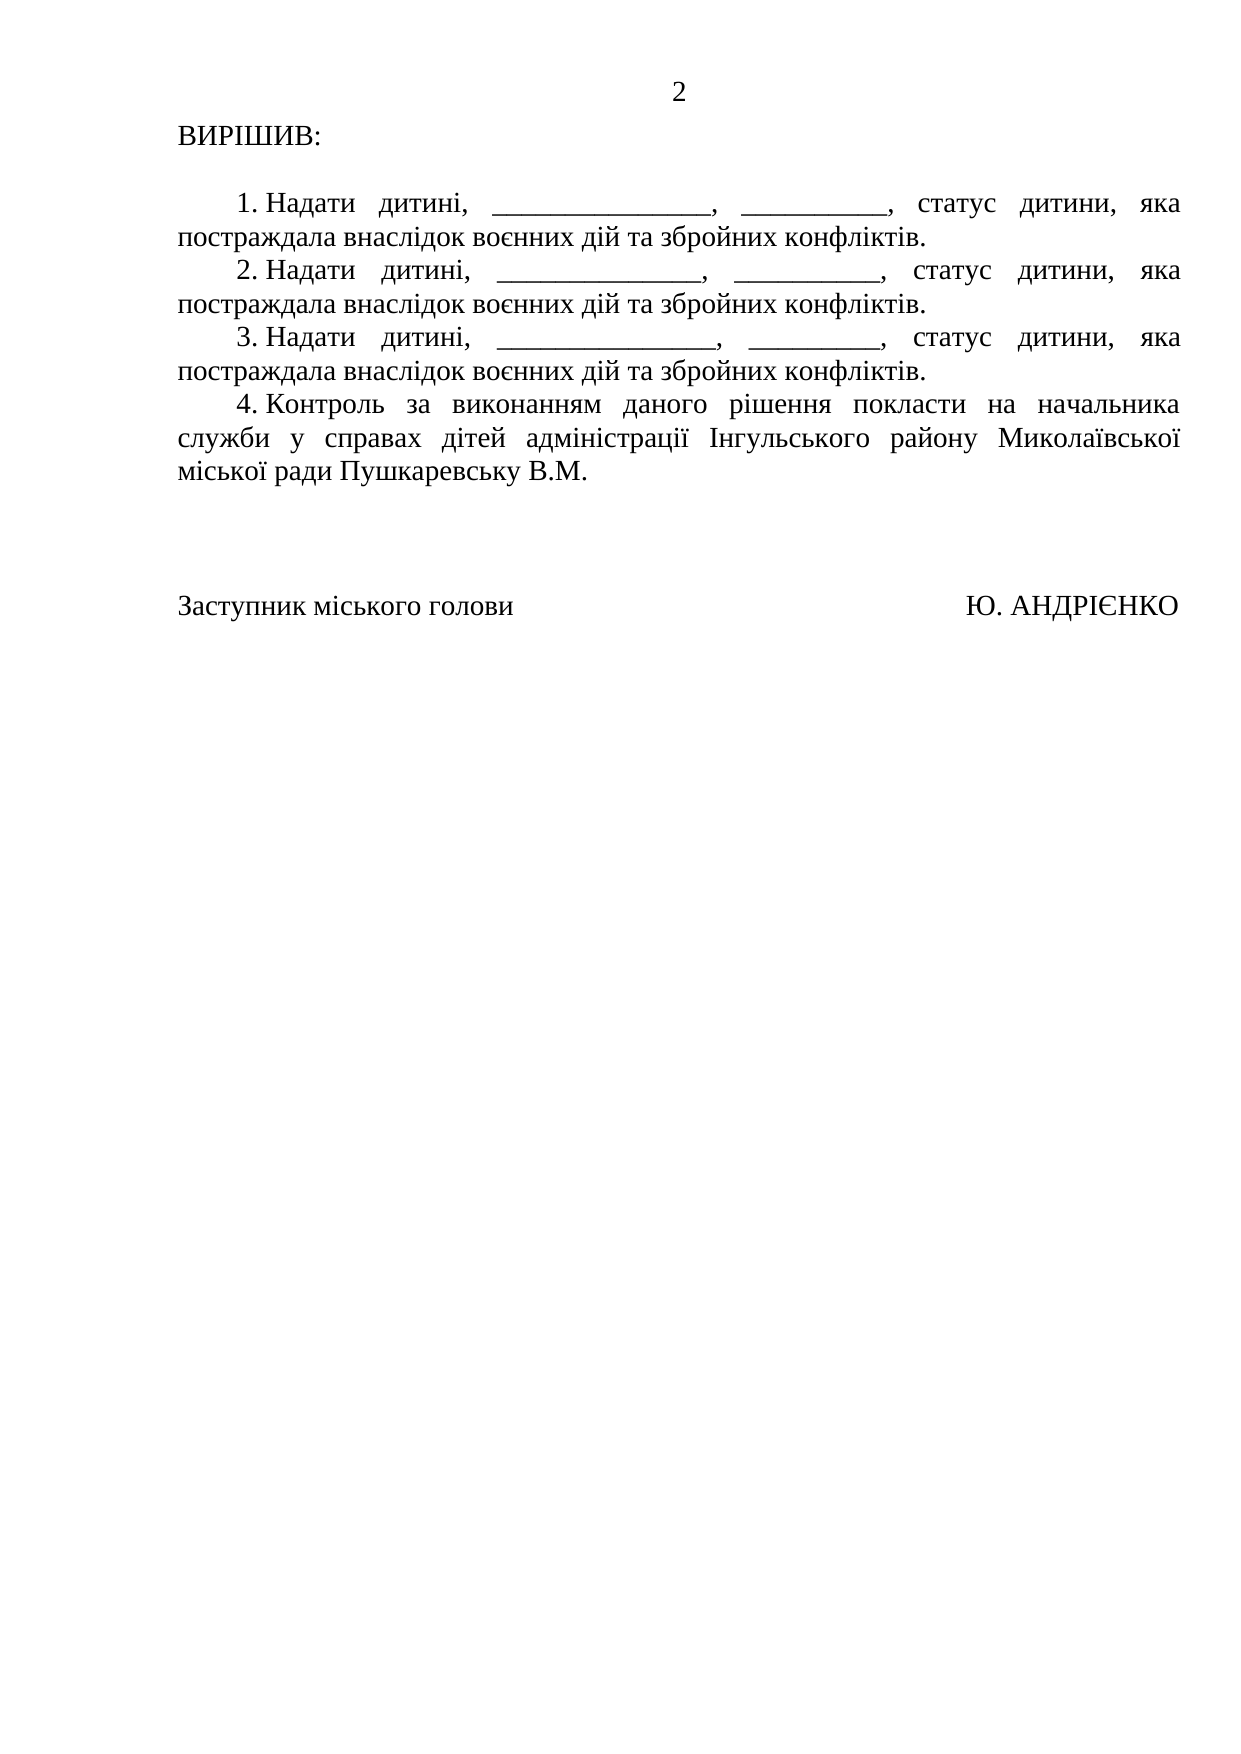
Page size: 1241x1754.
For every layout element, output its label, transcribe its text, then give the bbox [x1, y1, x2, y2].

text Заступник міського голови Ю. АНДРІЄНКО [177, 588, 1181, 621]
text 1. Надати дитині, _______________, __________, статус дитини, яка постраждала внаслідок воєнних дій та збройних конфліктів. [177, 185, 1181, 252]
text 4. Контроль за виконанням даного рішення покласти на начальника служби у справах дітей адміністрації Інгульського району Миколаївської міської ради Пушкаревську В.М. [177, 386, 1181, 487]
text ВИРІШИВ: [177, 118, 1181, 152]
text 2. Надати дитині, ______________, __________, статус дитини, яка постраждала внаслідок воєнних дій та збройних конфліктів. [177, 252, 1181, 319]
text 3. Надати дитині, _______________, _________, статус дитини, яка постраждала внаслідок воєнних дій та збройних конфліктів. [177, 319, 1181, 386]
